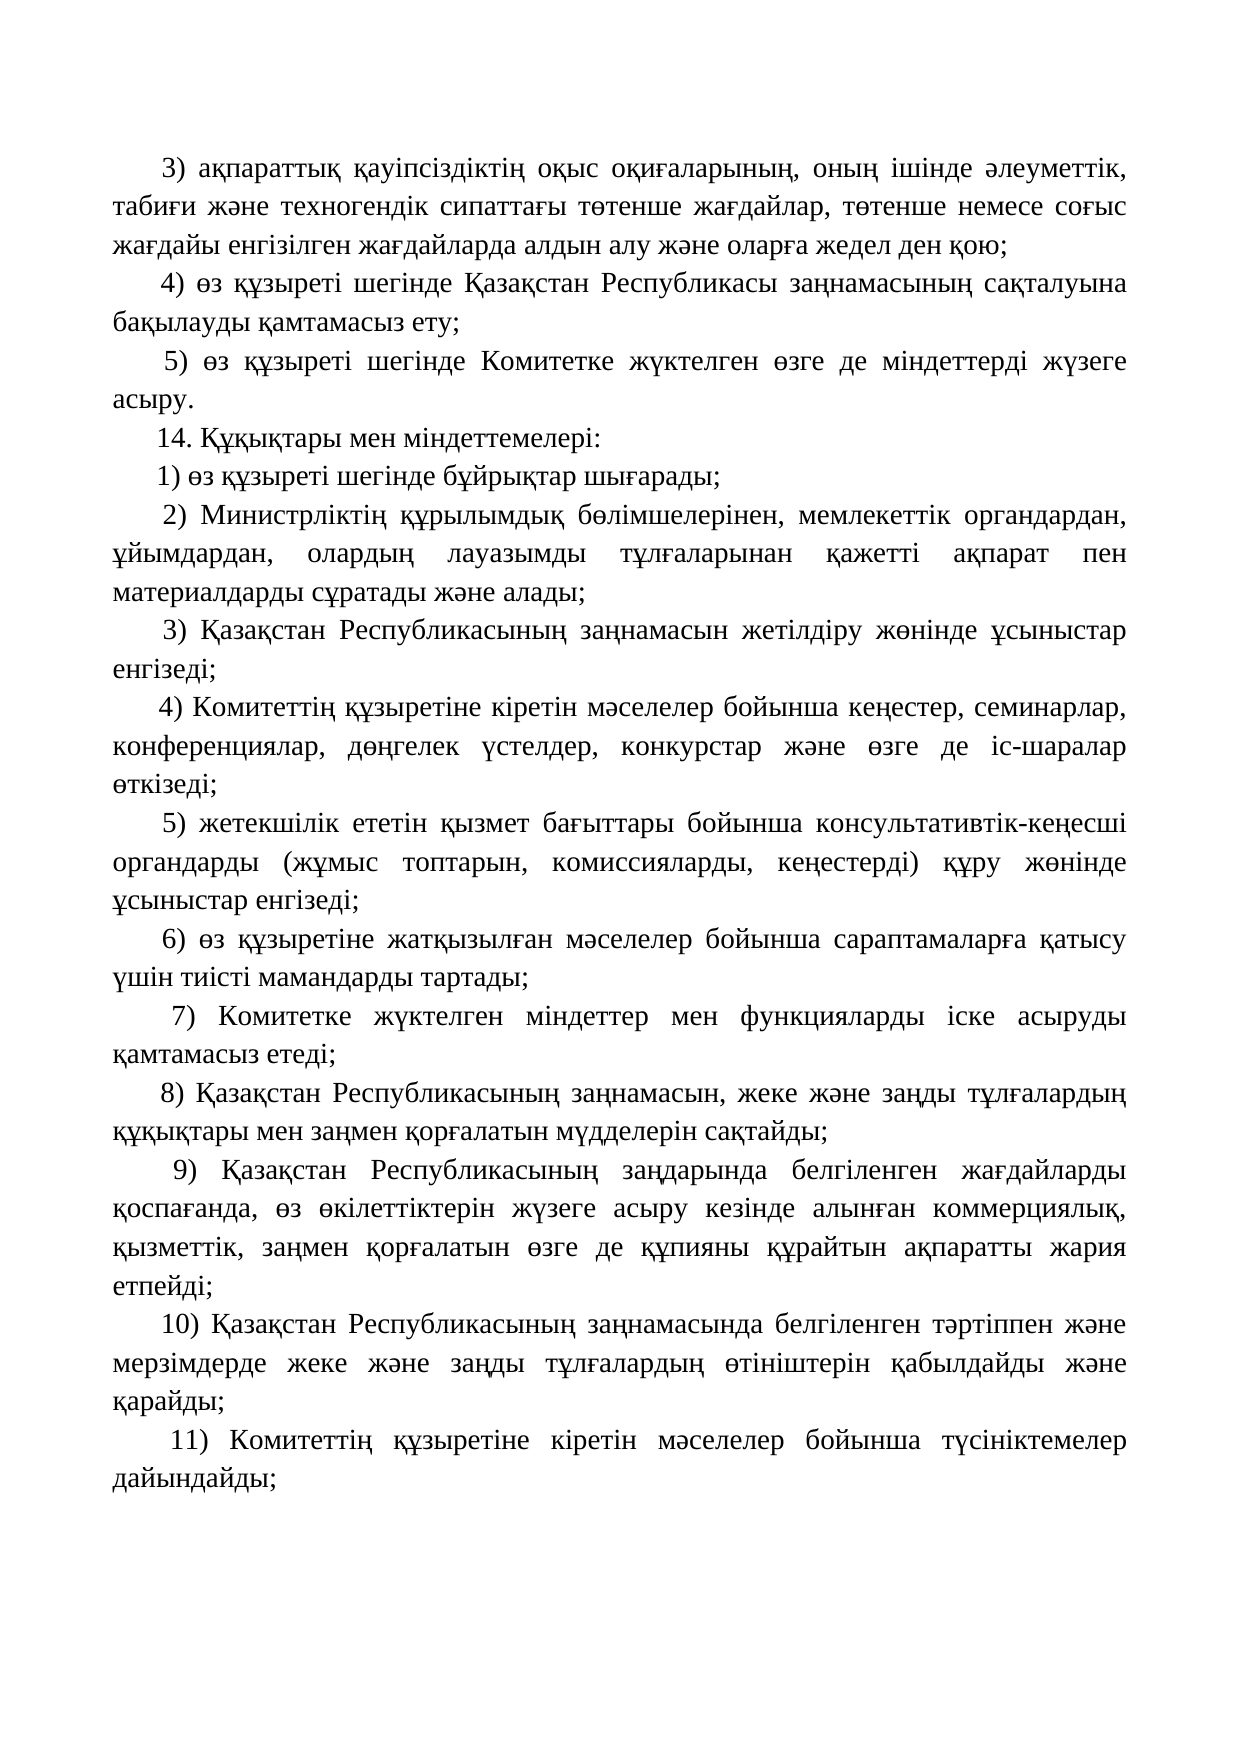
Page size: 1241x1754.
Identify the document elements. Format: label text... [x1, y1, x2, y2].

text 3) Қазақстан Республикасының заңнамасын жетілдіру жөнінде ұсыныстар енгізеді; [112, 612, 1128, 684]
text 2) Министрліктің құрылымдық бөлімшелерінен, мемлекеттік органдардан, ұйымдардан, олардың лауазымды тұлғаларынан қажетті ақпарат пен материалдарды сұратады және алады; [112, 497, 1128, 607]
text 5) жетекшілік ететін қызмет бағыттары бойынша консультативтік-кеңесші органдарды (жұмыс топтарын, комиссияларды, кеңестерді) құру жөнінде ұсыныстар енгізеді; [112, 805, 1128, 916]
text 9) Қазақстан Республикасының заңдарында белгіленген жағдайларды қоспағанда, өз өкілеттіктерін жүзеге асыру кезінде алынған коммерциялық, қызметтік, заңмен қорғалатын өзге де құпияны құрайтын ақпаратты жария етпейді; [112, 1152, 1128, 1301]
text 14. Құқықтары мен міндеттемелері: [112, 420, 1128, 453]
text 7) Комитетке жүктелген міндеттер мен функцияларды іске асыруды қамтамасыз етеді; [112, 998, 1128, 1070]
text 8) Қазақстан Республикасының заңнамасын, жеке және заңды тұлғалардың құқықтары мен заңмен қорғалатын мүдделерін сақтайды; [112, 1075, 1128, 1147]
text 10) Қазақстан Республикасының заңнамасында белгіленген тәртіппен және мерзімдерде жеке және заңды тұлғалардың өтініштерін қабылдайды және қарайды; [112, 1306, 1128, 1417]
text 4) өз құзыреті шегінде Қазақстан Республикасы заңнамасының сақталуына бақылауды қамтамасыз ету; [112, 266, 1128, 338]
text 11) Комитеттің құзыретіне кіретін мәселелер бойынша түсініктемелер дайындайды; [112, 1422, 1128, 1494]
text 4) Комитеттің құзыретіне кіретін мәселелер бойынша кеңестер, семинарлар, конференциялар, дөңгелек үстелдер, конкурстар және өзге де іс-шаралар өткізеді; [112, 689, 1128, 800]
text 5) өз құзыреті шегінде Комитетке жүктелген өзге де міндеттерді жүзеге асыру. [112, 343, 1128, 415]
text 1) өз құзыреті шегінде бұйрықтар шығарады; [112, 458, 1128, 492]
text 6) өз құзыретіне жатқызылған мәселелер бойынша сараптамаларға қатысу үшін тиісті мамандарды тартады; [112, 921, 1128, 993]
